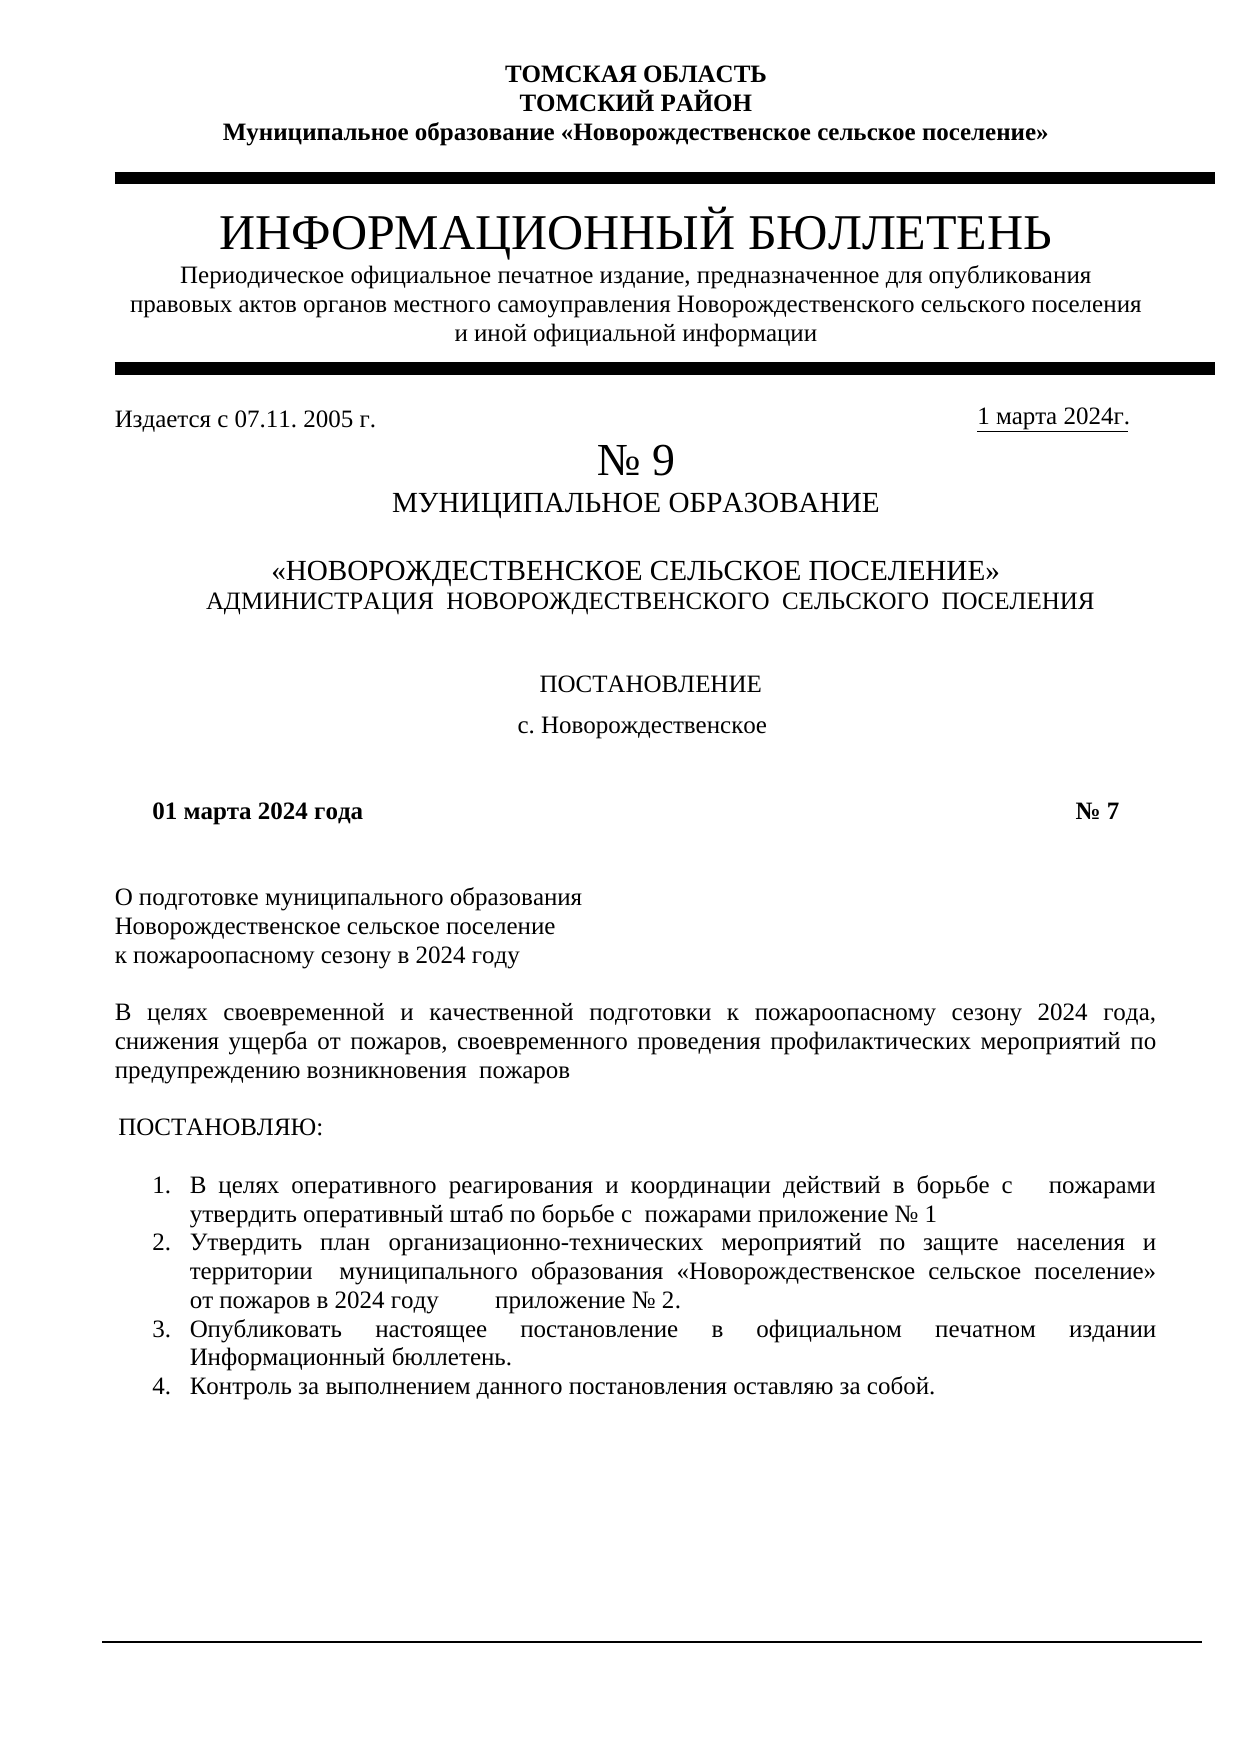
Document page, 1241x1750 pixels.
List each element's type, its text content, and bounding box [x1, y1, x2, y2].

text Издается с . [114, 404, 889, 433]
text Новорождественское сельское поселение [114, 911, 1157, 940]
text Муниципальное образование «Новорождественское сельское поселение» [114, 117, 1157, 145]
text с. Новорождественское [114, 710, 1157, 739]
list В целях оперативного реагирования и координации действий в борьбе с пожарами утвердить оперативный штаб по борьбе с пожарами приложение № 1 [152, 1170, 1157, 1227]
text Периодическое официальное печатное издание, предназначенное для опубликования [114, 260, 1157, 289]
text 01 марта 2024 года № 7 [114, 796, 1157, 825]
text МУНИЦИПАЛЬНОЕ ОБРАЗОВАНИЕ [114, 486, 1157, 519]
text правовых актов органов местного самоуправления Новорождественского сельского поселения [114, 289, 1157, 318]
text и иной официальной информации [114, 318, 1157, 347]
list Утвердить план организационно-технических мероприятий по защите населения и территории муниципального образования «Новорождественское сельское поселение» от пожаров в 2024 году приложение № 2. [152, 1227, 1157, 1314]
text ПОСТАНОВЛЕНИЕ [144, 669, 1157, 697]
text АДМИНИСТРАЦИЯ НОВОРОЖДЕСТВЕНСКОГО СЕЛЬСКОГО ПОСЕЛЕНИЯ [144, 586, 1157, 615]
text «НОВОРОЖДЕСТВЕНСКОЕ СЕЛЬСКОЕ ПОСЕЛЕНИЕ» [114, 519, 1157, 586]
text ПОСТАНОВЛЯЮ: [56, 1112, 1237, 1141]
text ИНФОРМАЦИОННЫЙ БЮЛЛЕТЕНЬ [114, 203, 1157, 260]
list Опубликовать настоящее постановление в официальном печатном издании Информационный бюллетень. [152, 1314, 1157, 1371]
text ТОМСКАЯ ОБЛАСТЬ [114, 59, 1157, 88]
text ТОМСКИЙ РАЙОН [114, 88, 1157, 117]
text В целях своевременной и качественной подготовки к пожароопасному сезону 2024 года, снижения ущерба от пожаров, своевременного проведения профилактических мероприятий по предупреждению возникновения пожаров [114, 997, 1157, 1084]
text к пожароопасному сезону в 2024 году [114, 940, 1157, 969]
text 4. Контроль за выполнением данного постановления оставляю за собой. [152, 1371, 1157, 1400]
text № 9 [114, 433, 1157, 486]
text О подготовке муниципального образования [114, 882, 1157, 911]
